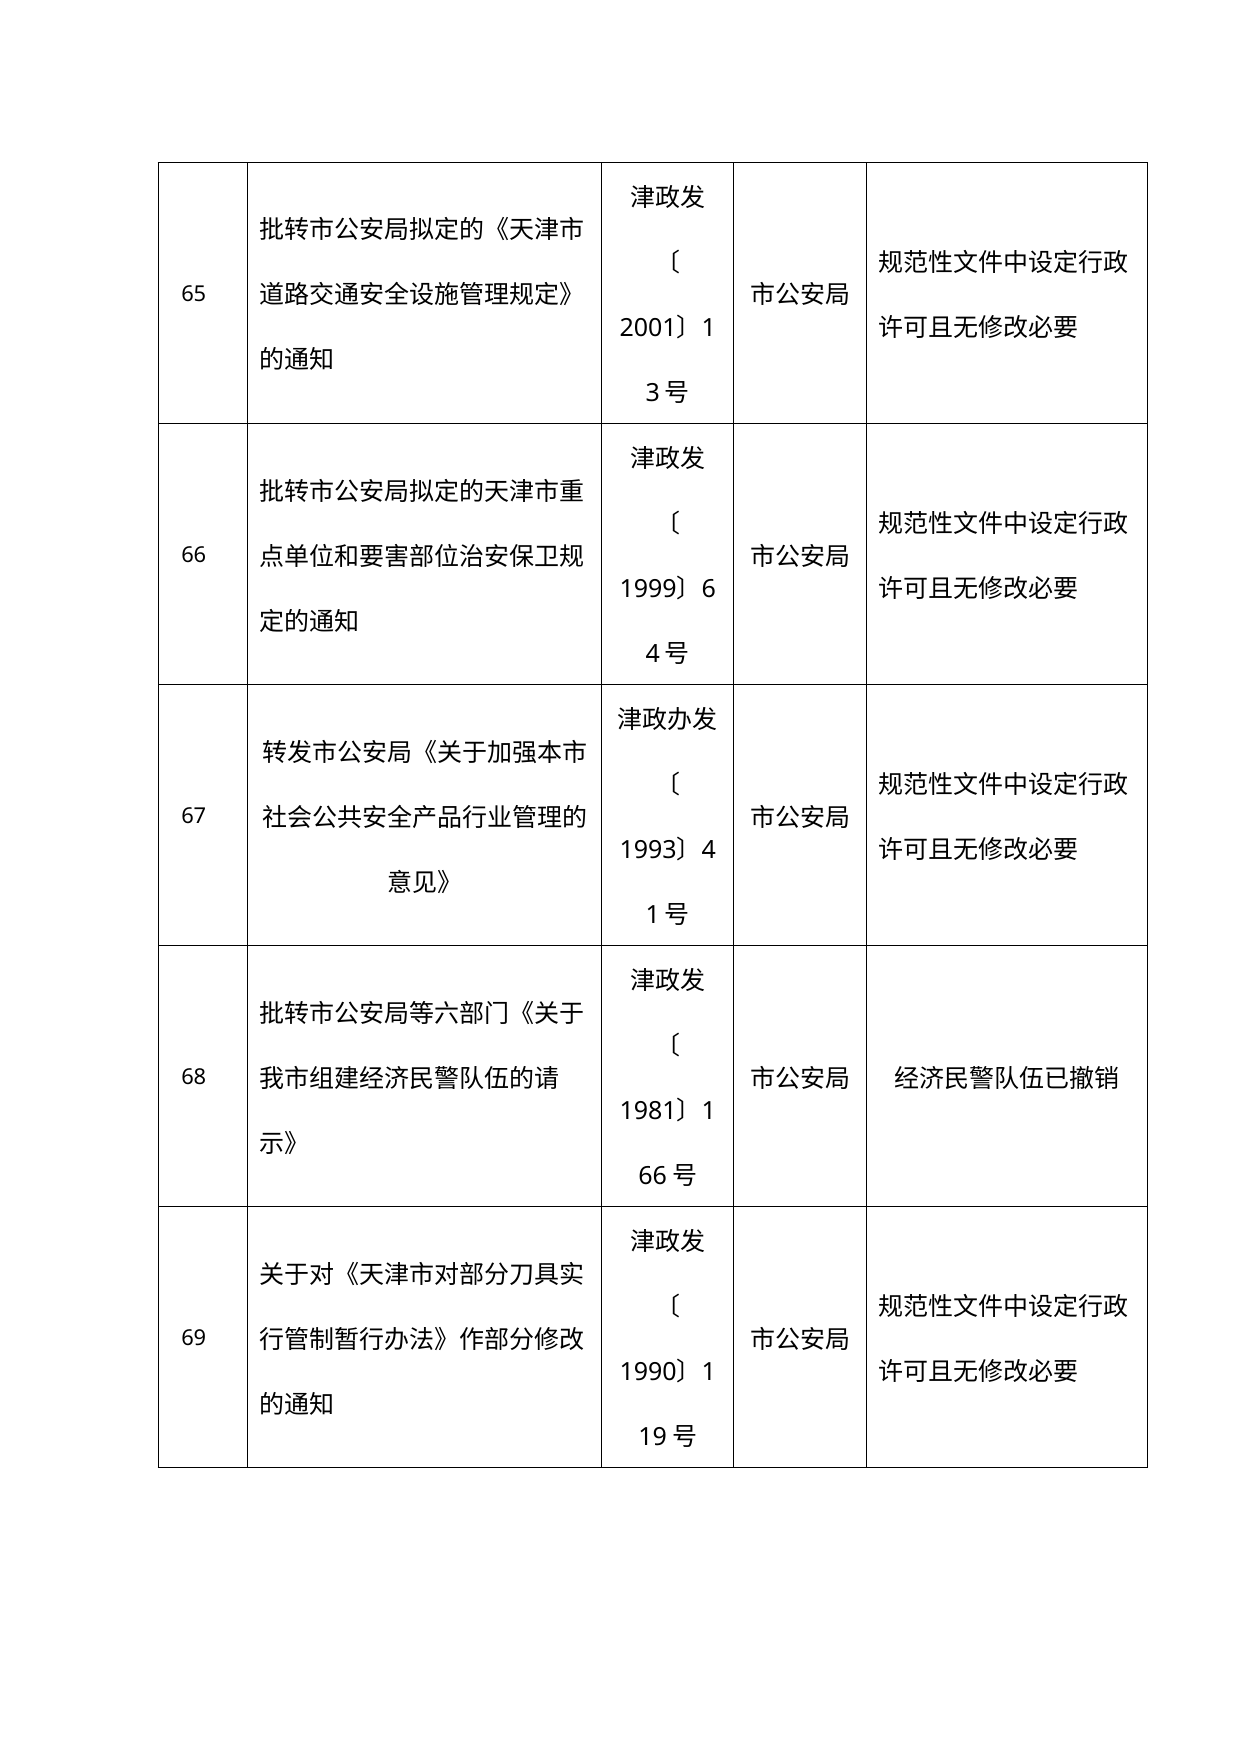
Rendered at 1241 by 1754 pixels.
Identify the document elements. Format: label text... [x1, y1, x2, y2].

table_cell 津政发 〔2001〕13号 [602, 163, 733, 423]
table_cell 津政发〔1981〕166号 [602, 946, 733, 1206]
table_cell 市公安局 [734, 1207, 866, 1467]
table_cell [159, 424, 247, 684]
table_cell 批转市公安局拟定的《天津市道路交通安全设施管理规定》的通知 [248, 163, 601, 423]
table_cell 市公安局 [734, 946, 866, 1206]
table_cell [159, 685, 247, 945]
table_cell 市公安局 [734, 424, 866, 684]
table_cell 规范性文件中设定行政许可且无修改必要 [867, 685, 1147, 945]
table_cell 津政办发 〔1993〕41号 [602, 685, 733, 945]
table_cell [159, 1207, 247, 1467]
table_cell [159, 946, 247, 1206]
table_cell [159, 163, 247, 423]
table_cell 关于对《天津市对部分刀具实行管制暂行办法》作部分修改的通知 [248, 1207, 601, 1467]
table_cell 转发市公安局《关于加强本市社会公共安全产品行业管理的意见》 [248, 685, 601, 945]
table_cell 规范性文件中设定行政许可且无修改必要 [867, 424, 1147, 684]
table_cell 市公安局 [734, 163, 866, 423]
table_cell 津政发 〔1999〕64号 [602, 424, 733, 684]
table_cell 规范性文件中设定行政许可且无修改必要 [867, 1207, 1147, 1467]
table_cell 津政发〔1990〕119号 [602, 1207, 733, 1467]
table_cell 批转市公安局拟定的天津市重点单位和要害部位治安保卫规定的通知 [248, 424, 601, 684]
table_cell 批转市公安局等六部门《关于我市组建经济民警队伍的请示》 [248, 946, 601, 1206]
table_cell 经济民警队伍已撤销 [867, 946, 1147, 1206]
table_cell 市公安局 [734, 685, 866, 945]
table_cell 规范性文件中设定行政许可且无修改必要 [867, 163, 1147, 423]
